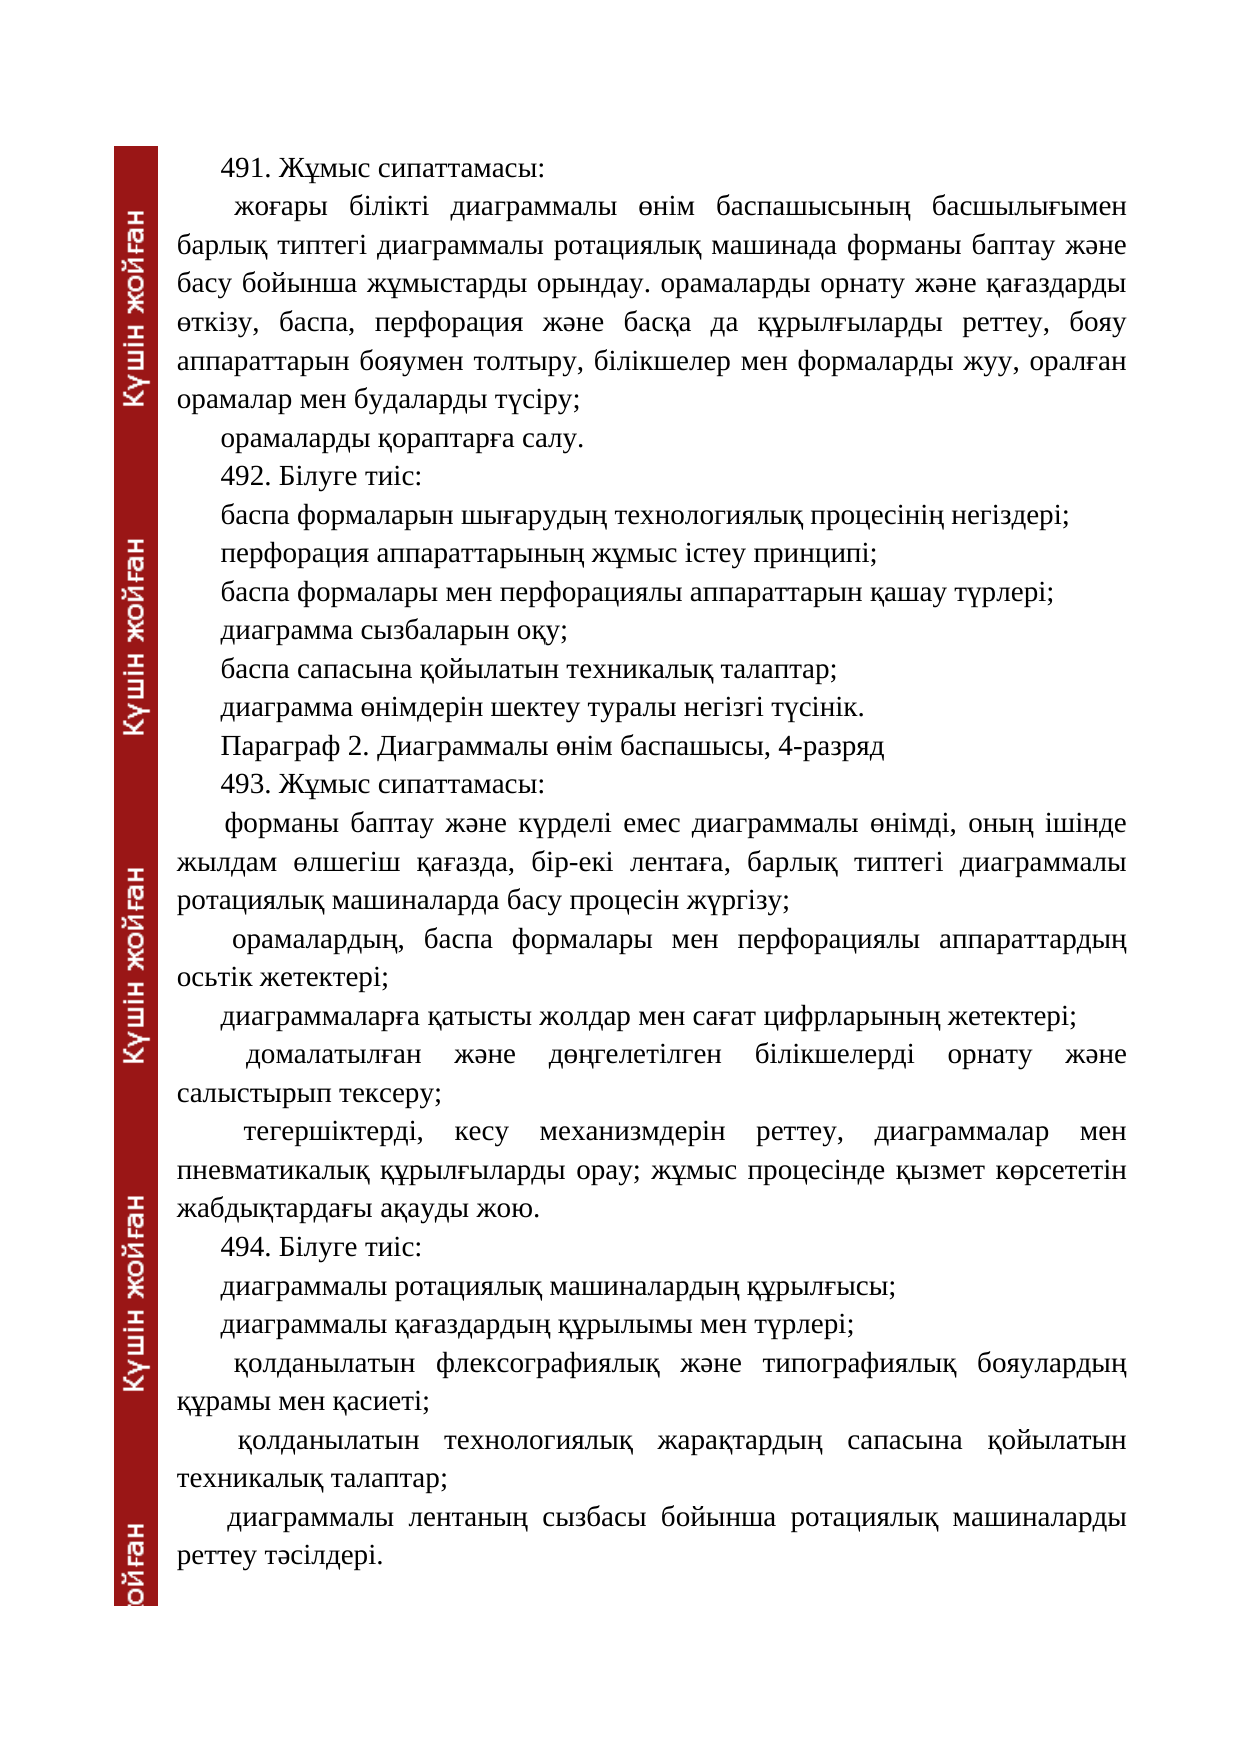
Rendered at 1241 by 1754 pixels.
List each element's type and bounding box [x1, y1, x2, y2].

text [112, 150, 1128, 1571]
picture [114, 146, 158, 150]
picture [114, 1571, 158, 1606]
